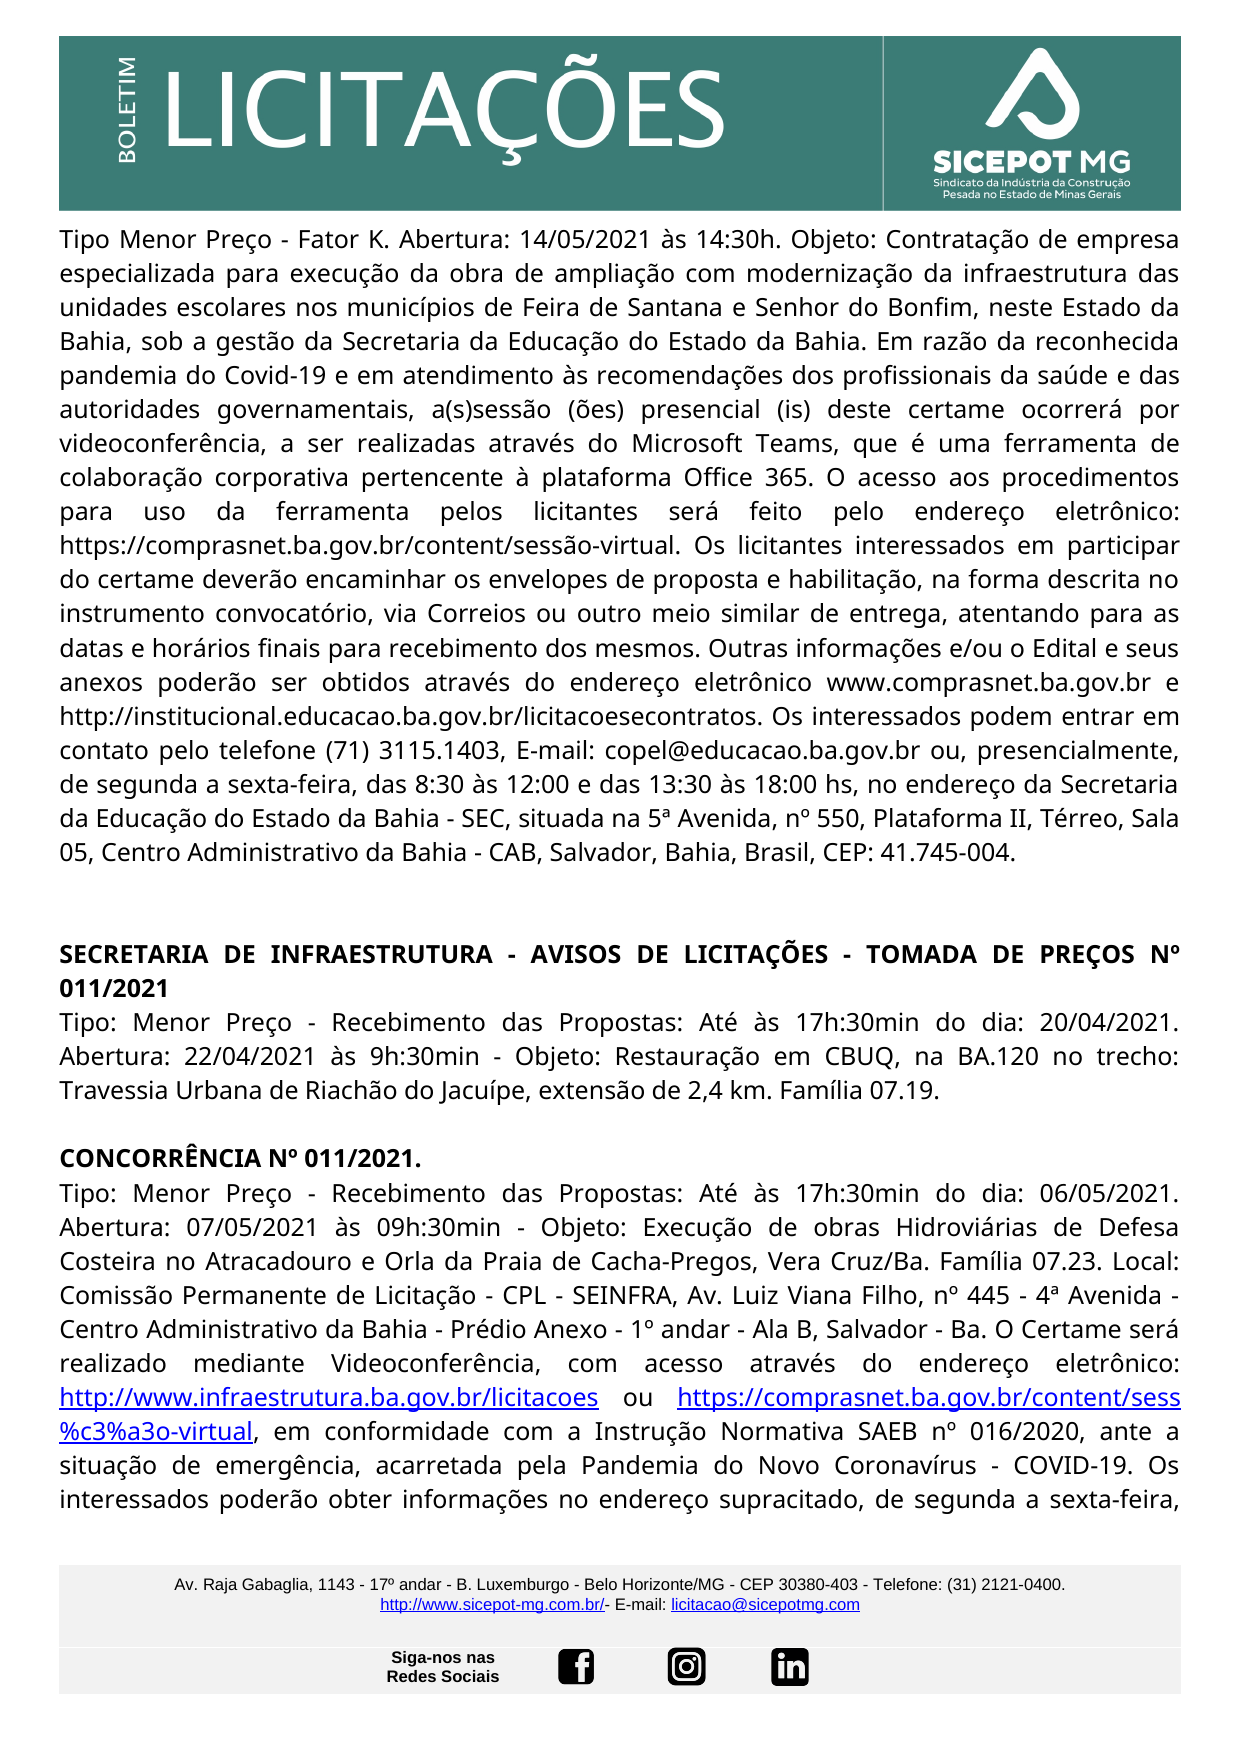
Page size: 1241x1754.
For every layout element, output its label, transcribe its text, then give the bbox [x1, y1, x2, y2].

text CONCORRÊNCIA Nº 011/2021. [59, 1141, 1181, 1175]
picture [771, 1648, 809, 1686]
picture [667, 1647, 706, 1686]
text SECRETARIA DE INFRAESTRUTURA - AVISOS DE LICITAÇÕES - TOMADA DE PREÇOS Nº 011/2021 [59, 937, 1181, 1005]
picture [557, 1648, 594, 1685]
text Tipo: Menor Preço - Recebimento das Propostas: Até às 17h:30min do dia: 20/04/2021. Abertura: 22/04/2021 às 9h:30min - Objeto: Restauração em CBUQ, na BA.120 no trecho: Travessia Urbana de Riachão do Jacuípe, extensão de 2,4 km. Família 07.19. [59, 1005, 1181, 1107]
text Tipo Menor Preço - Fator K. Abertura: 14/05/2021 às 14:30h. Objeto: Contratação de empresa especializada para execução da obra de ampliação com modernização da infraestrutura das unidades escolares nos municípios de Feira de Santana e Senhor do Bonfim, neste Estado da Bahia, sob a gestão da Secretaria da Educação do Estado da Bahia. Em razão da reconhecida pandemia do Covid-19 e em atendimento às recomendações dos profissionais da saúde e das autoridades governamentais, a(s)sessão (ões) presencial (is) deste certame ocorrerá por videoconferência, a ser realizadas através do Microsoft Teams, que é uma ferramenta de colaboração corporativa pertencente à plataforma Office 365. O acesso aos procedimentos para uso da ferramenta pelos licitantes será feito pelo endereço eletrônico: https://comprasnet.ba.gov.br/content/sessão-virtual. Os licitantes interessados em participar do certame deverão encaminhar os envelopes de proposta e habilitação, na forma descrita no instrumento convocatório, via Correios ou outro meio similar de entrega, atentando para as datas e horários finais para recebimento dos mesmos. Outras informações e/ou o Edital e seus anexos poderão ser obtidos através do endereço eletrônico www.comprasnet.ba.gov.br e http://institucional.educacao.ba.gov.br/licitacoesecontratos. Os interessados podem entrar em contato pelo telefone (71) 3115.1403, E-mail: copel@educacao.ba.gov.br ou, presencialmente, de segunda a sexta-feira, das 8:30 às 12:00 e das 13:30 às 18:00 hs, no endereço da Secretaria da Educação do Estado da Bahia - SEC, situada na 5ª Avenida, nº 550, Plataforma II, Térreo, Sala 05, Centro Administrativo da Bahia - CAB, Salvador, Bahia, Brasil, CEP: 41.745-004. [59, 221, 1181, 869]
picture [59, 36, 1181, 211]
